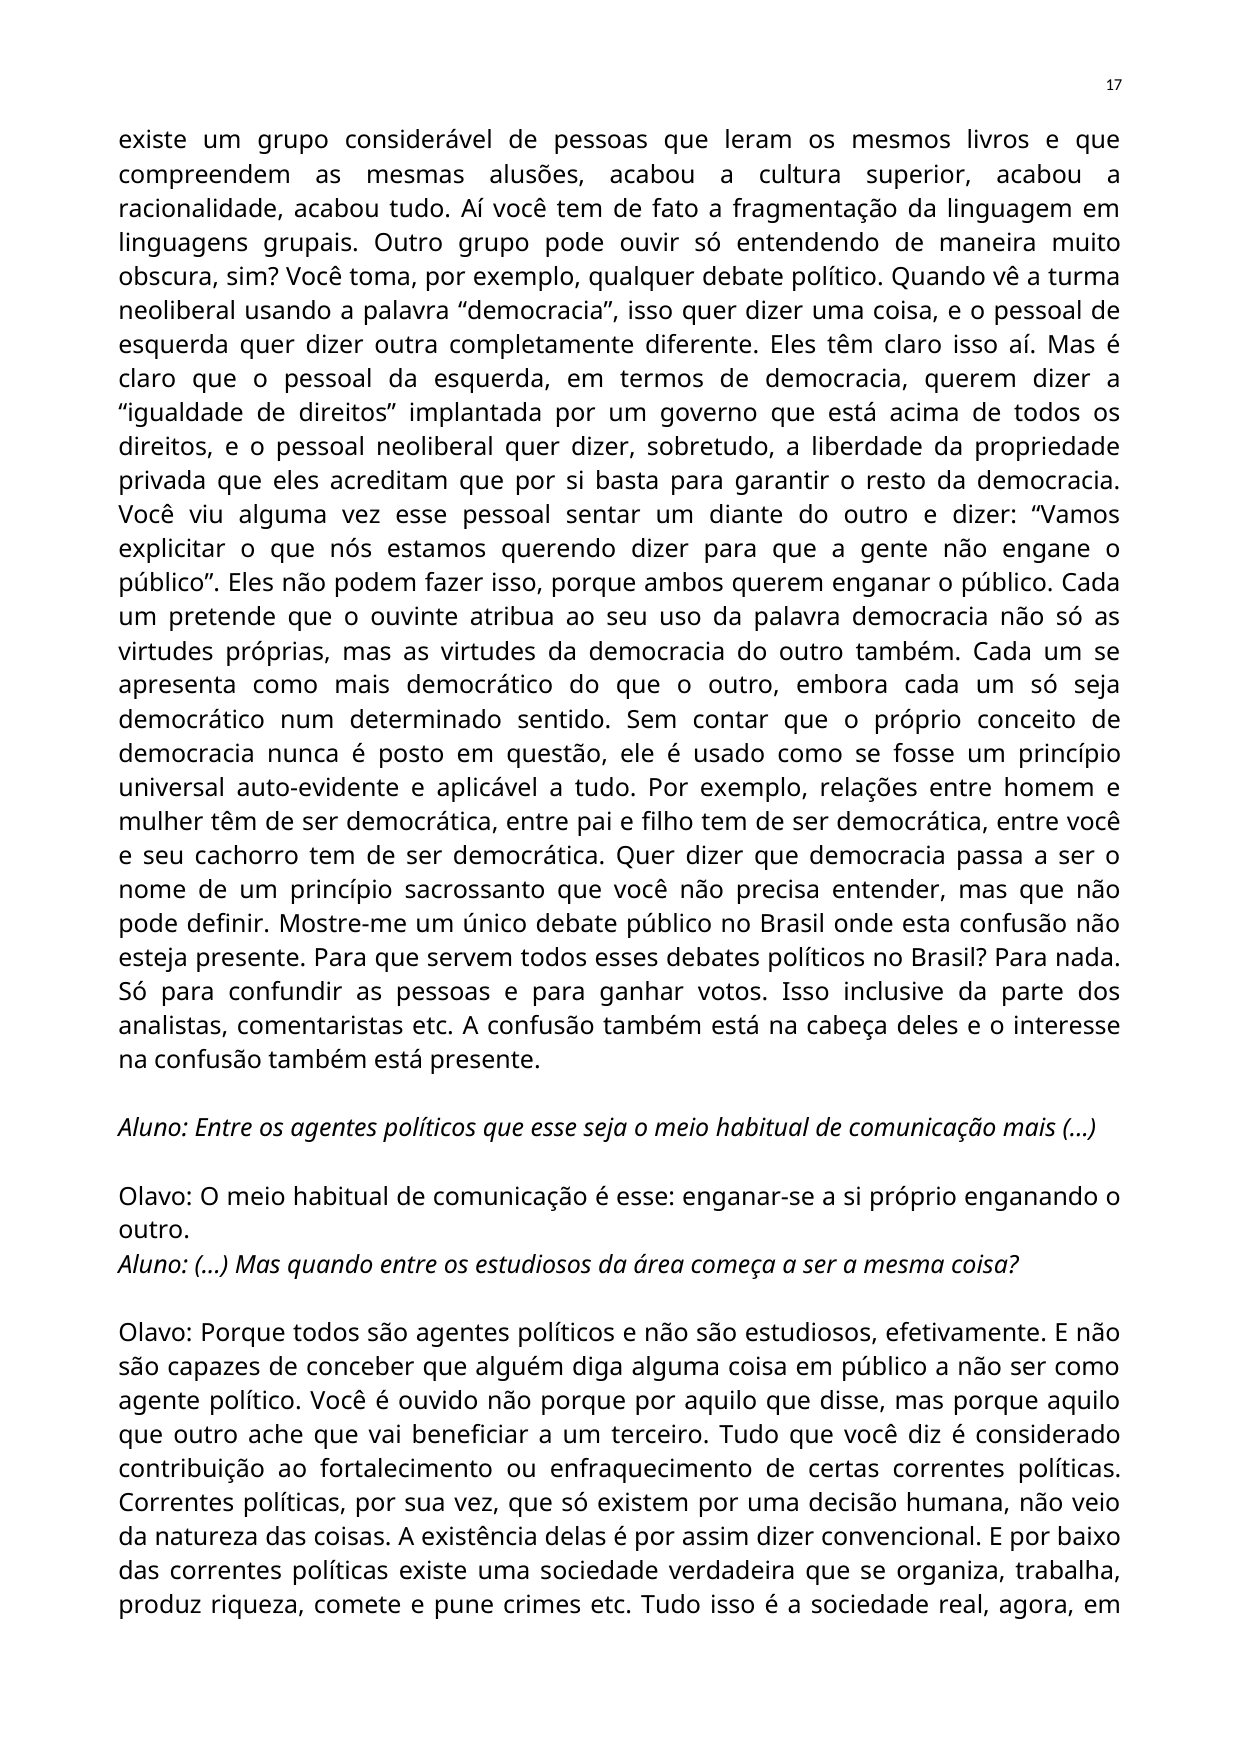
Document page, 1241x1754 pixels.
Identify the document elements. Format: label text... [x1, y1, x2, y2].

text Aluno: (...) Mas quando entre os estudiosos da área começa a ser a mesma coisa? [118, 1246, 1122, 1280]
text Aluno: Entre os agentes políticos que esse seja o meio habitual de comunicação mais (...) [118, 1110, 1122, 1144]
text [118, 1314, 1122, 1621]
text Olavo: O meio habitual de comunicação é esse: enganar-se a si próprio enganando o outro. [118, 1178, 1122, 1246]
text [118, 122, 1122, 1076]
